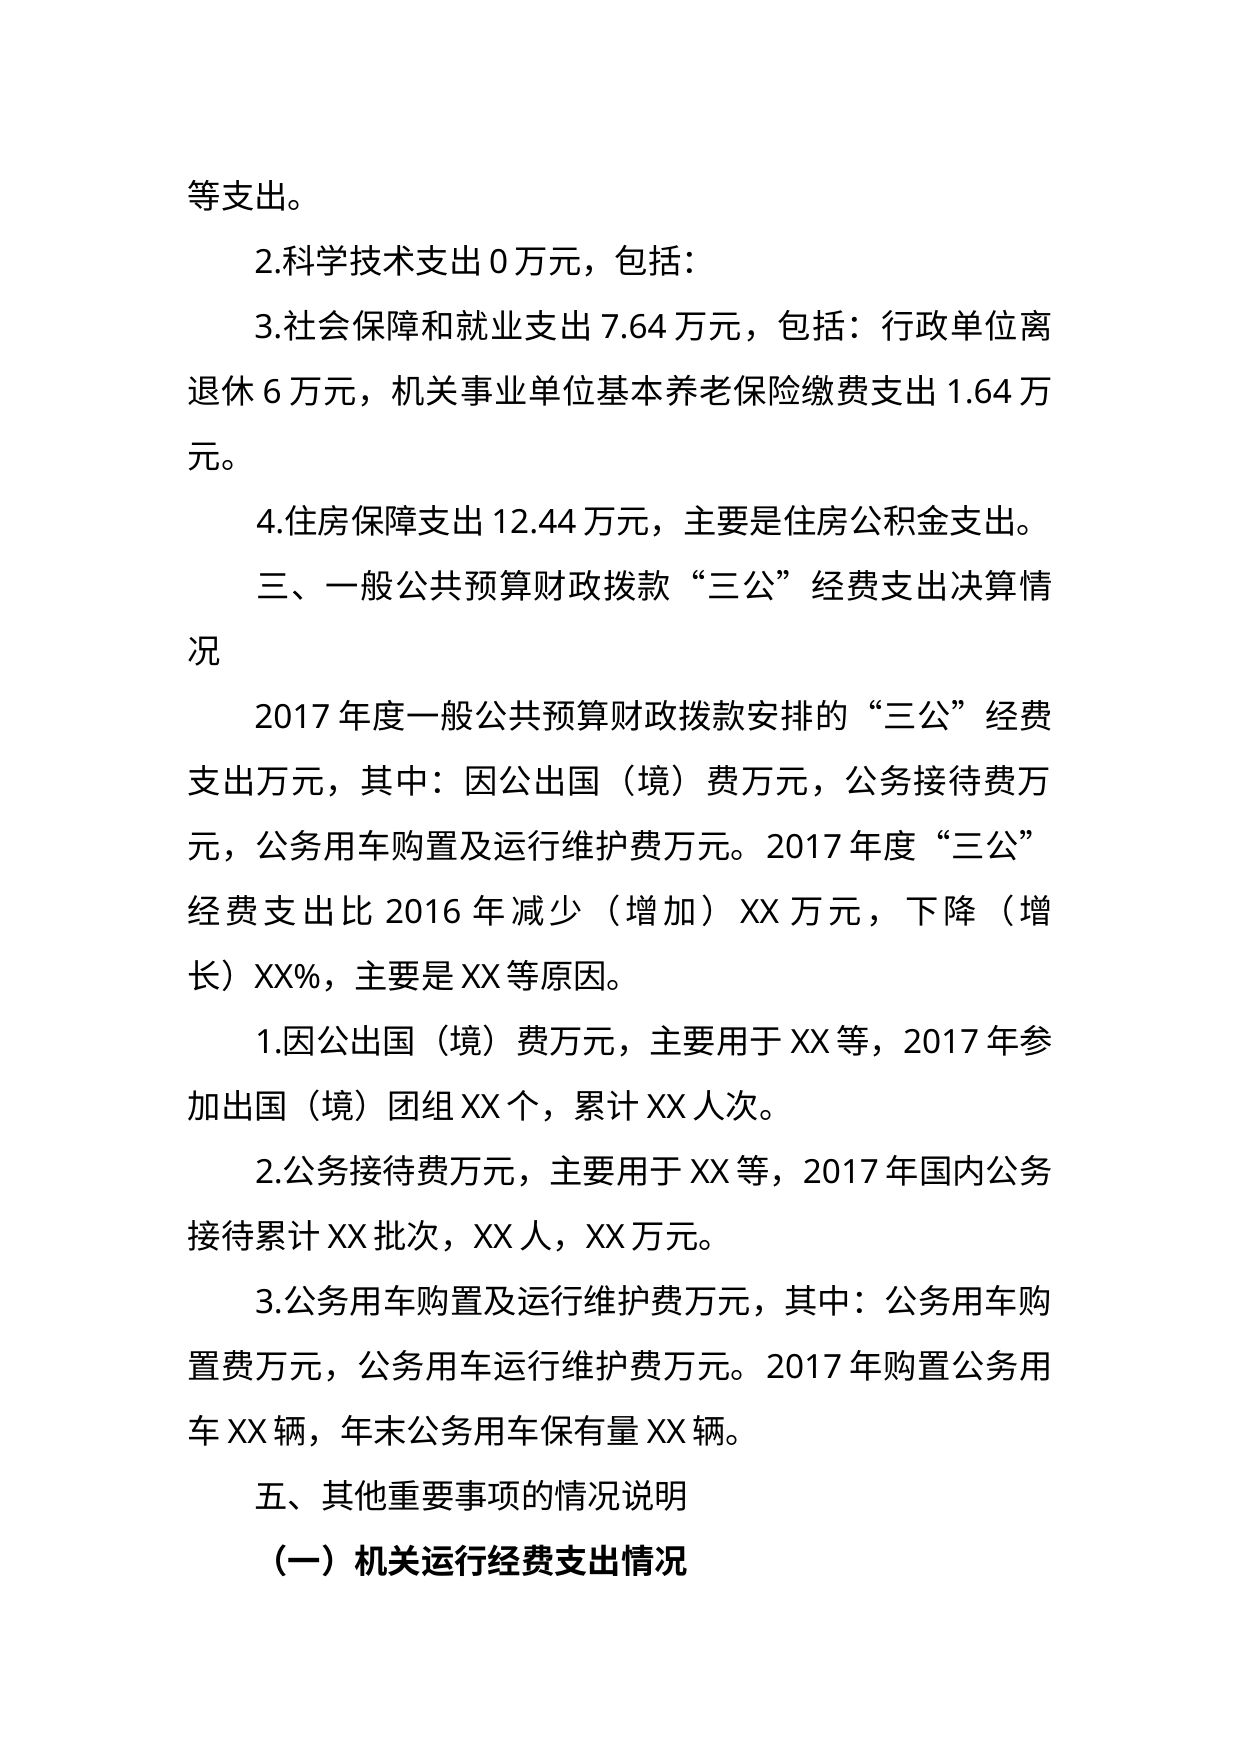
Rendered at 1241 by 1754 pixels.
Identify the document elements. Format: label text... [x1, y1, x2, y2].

text 五、其他重要事项的情况说明 [187, 1462, 1053, 1527]
text 2017年度一般公共预算财政拨款安排的“三公”经费支出万元，其中：因公出国（境）费万元，公务接待费万元，公务用车购置及运行维护费万元。2017年度“三公”经费支出比2016年减少（增加）XX万元，下降（增长）XX%，主要是XX等原因。 [187, 682, 1053, 1007]
text （一）机关运行经费支出情况 [187, 1527, 1053, 1592]
text 2.科学技术支出0万元，包括： [187, 227, 1053, 292]
text 三、一般公共预算财政拨款“三公”经费支出决算情况 [187, 552, 1053, 682]
text 3.社会保障和就业支出7.64万元，包括：行政单位离退休6万元，机关事业单位基本养老保险缴费支出1.64万元。 [187, 292, 1053, 487]
text 2.公务接待费万元，主要用于XX等，2017年国内公务接待累计XX批次，XX人，XX万元。 [187, 1137, 1053, 1267]
text 3.公务用车购置及运行维护费万元，其中：公务用车购置费万元，公务用车运行维护费万元。2017年购置公务用车XX辆，年末公务用车保有量XX辆。 [187, 1267, 1053, 1462]
text 1.因公出国（境）费万元，主要用于XX等，2017年参加出国（境）团组XX个，累计XX人次。 [187, 1007, 1053, 1137]
text 4.住房保障支出12.44万元，主要是住房公积金支出。 [187, 487, 1053, 552]
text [187, 162, 1053, 227]
